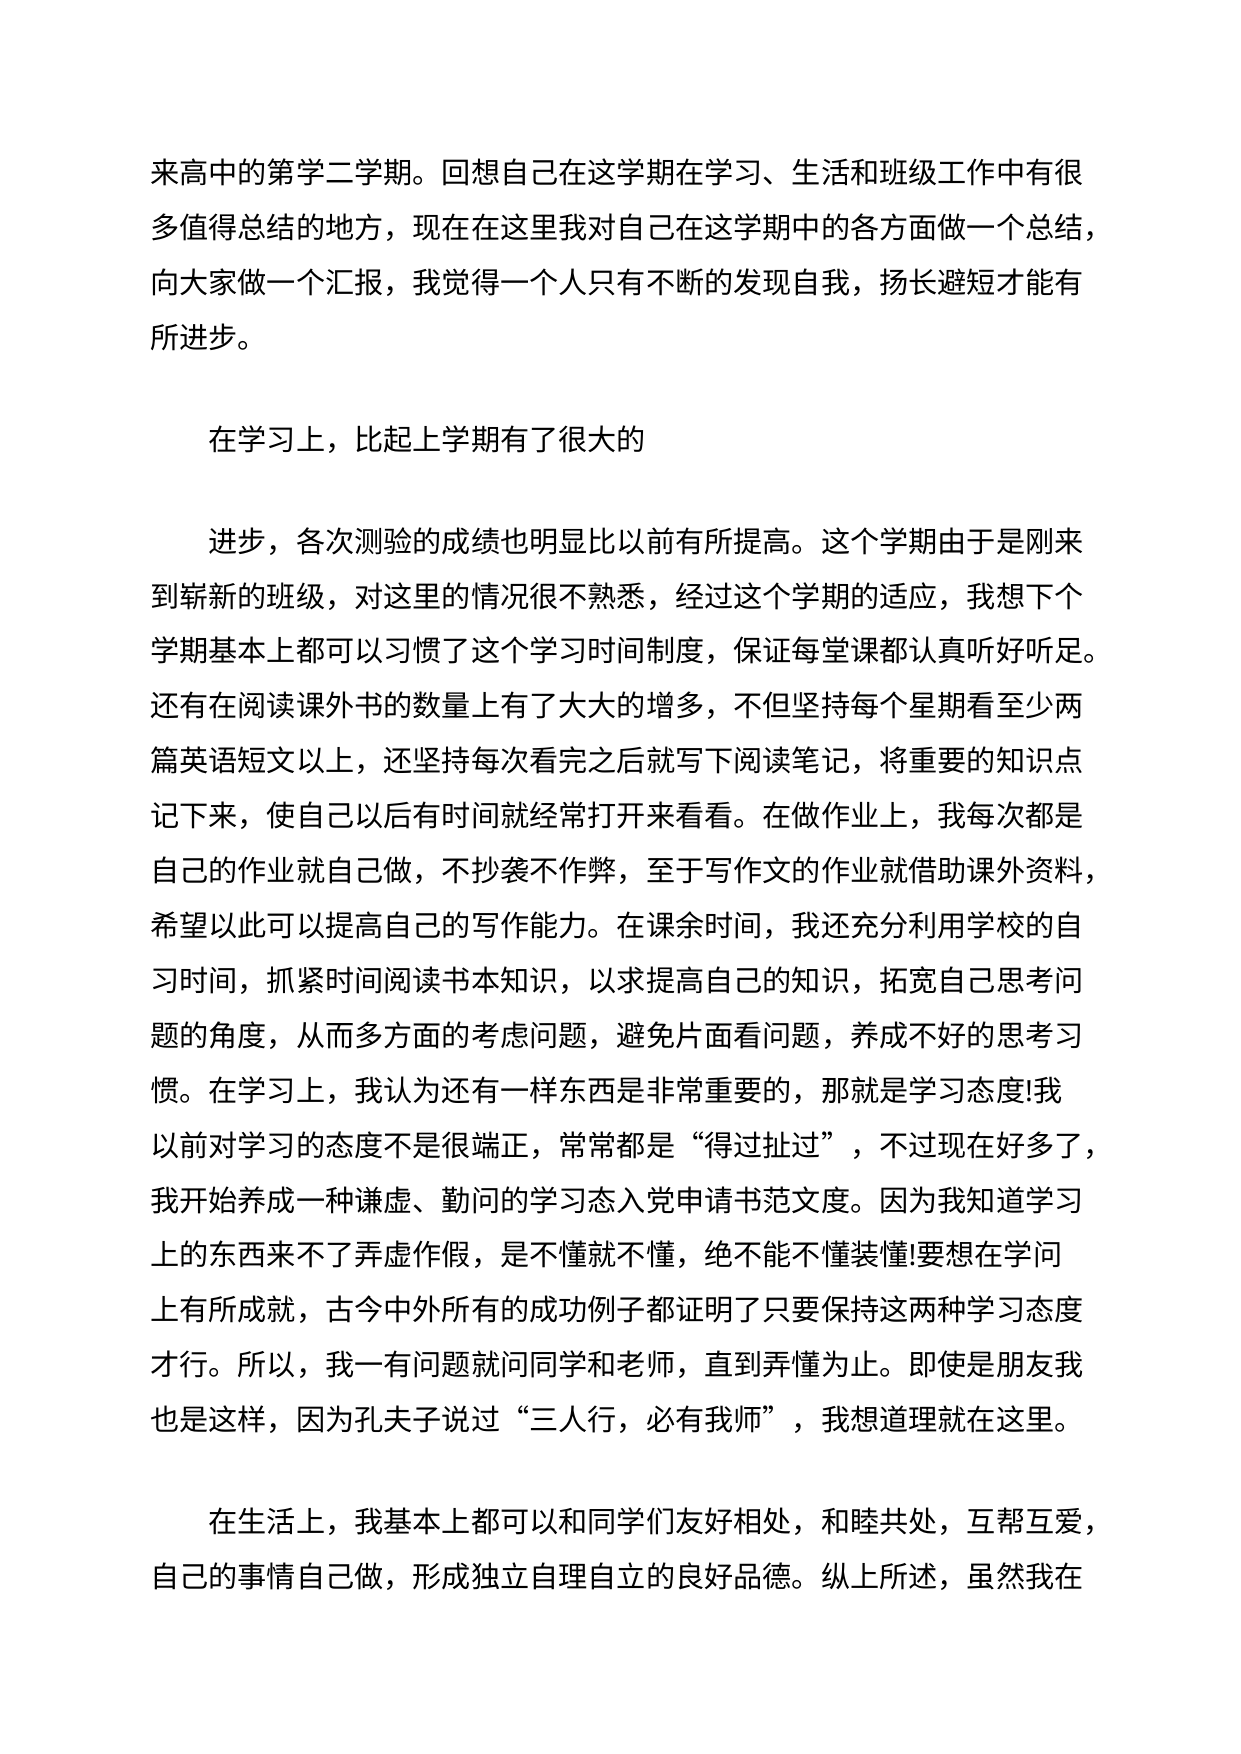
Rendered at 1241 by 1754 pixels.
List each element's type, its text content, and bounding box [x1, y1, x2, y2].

text 进步，各次测验的成绩也明显比以前有所提高。这个学期由于是刚来到崭新的班级，对这里的情况很不熟悉，经过这个学期的适应，我想下个学期基本上都可以习惯了这个学习时间制度，保证每堂课都认真听好听足。还有在阅读课外书的数量上有了大大的增多，不但坚持每个星期看至少两篇英语短文以上，还坚持每次看完之后就写下阅读笔记，将重要的知识点记下来，使自己以后有时间就经常打开来看看。在做作业上，我每次都是自己的作业就自己做，不抄袭不作弊，至于写作文的作业就借助课外资料，希望以此可以提高自己的写作能力。在课余时间，我还充分利用学校的自习时间，抓紧时间阅读书本知识，以求提高自己的知识，拓宽自己思考问题的角度，从而多方面的考虑问题，避免片面看问题，养成不好的思考习惯。在学习上，我认为还有一样东西是非常重要的，那就是学习态度!我以前对学习的态度不是很端正，常常都是“得过扯过”，不过现在好多了，我开始养成一种谦虚、勤问的学习态入党申请书范文度。因为我知道学习上的东西来不了弄虚作假，是不懂就不懂，绝不能不懂装懂!要想在学问上有所成就，古今中外所有的成功例子都证明了只要保持这两种学习态度才行。所以，我一有问题就问同学和老师，直到弄懂为止。即使是朋友我也是这样，因为孔夫子说过“三人行，必有我师”，我想道理就在这里。 [150, 518, 1090, 1439]
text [150, 150, 1090, 357]
text 在学习上，比起上学期有了很大的 [150, 416, 1090, 459]
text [150, 1498, 1090, 1596]
